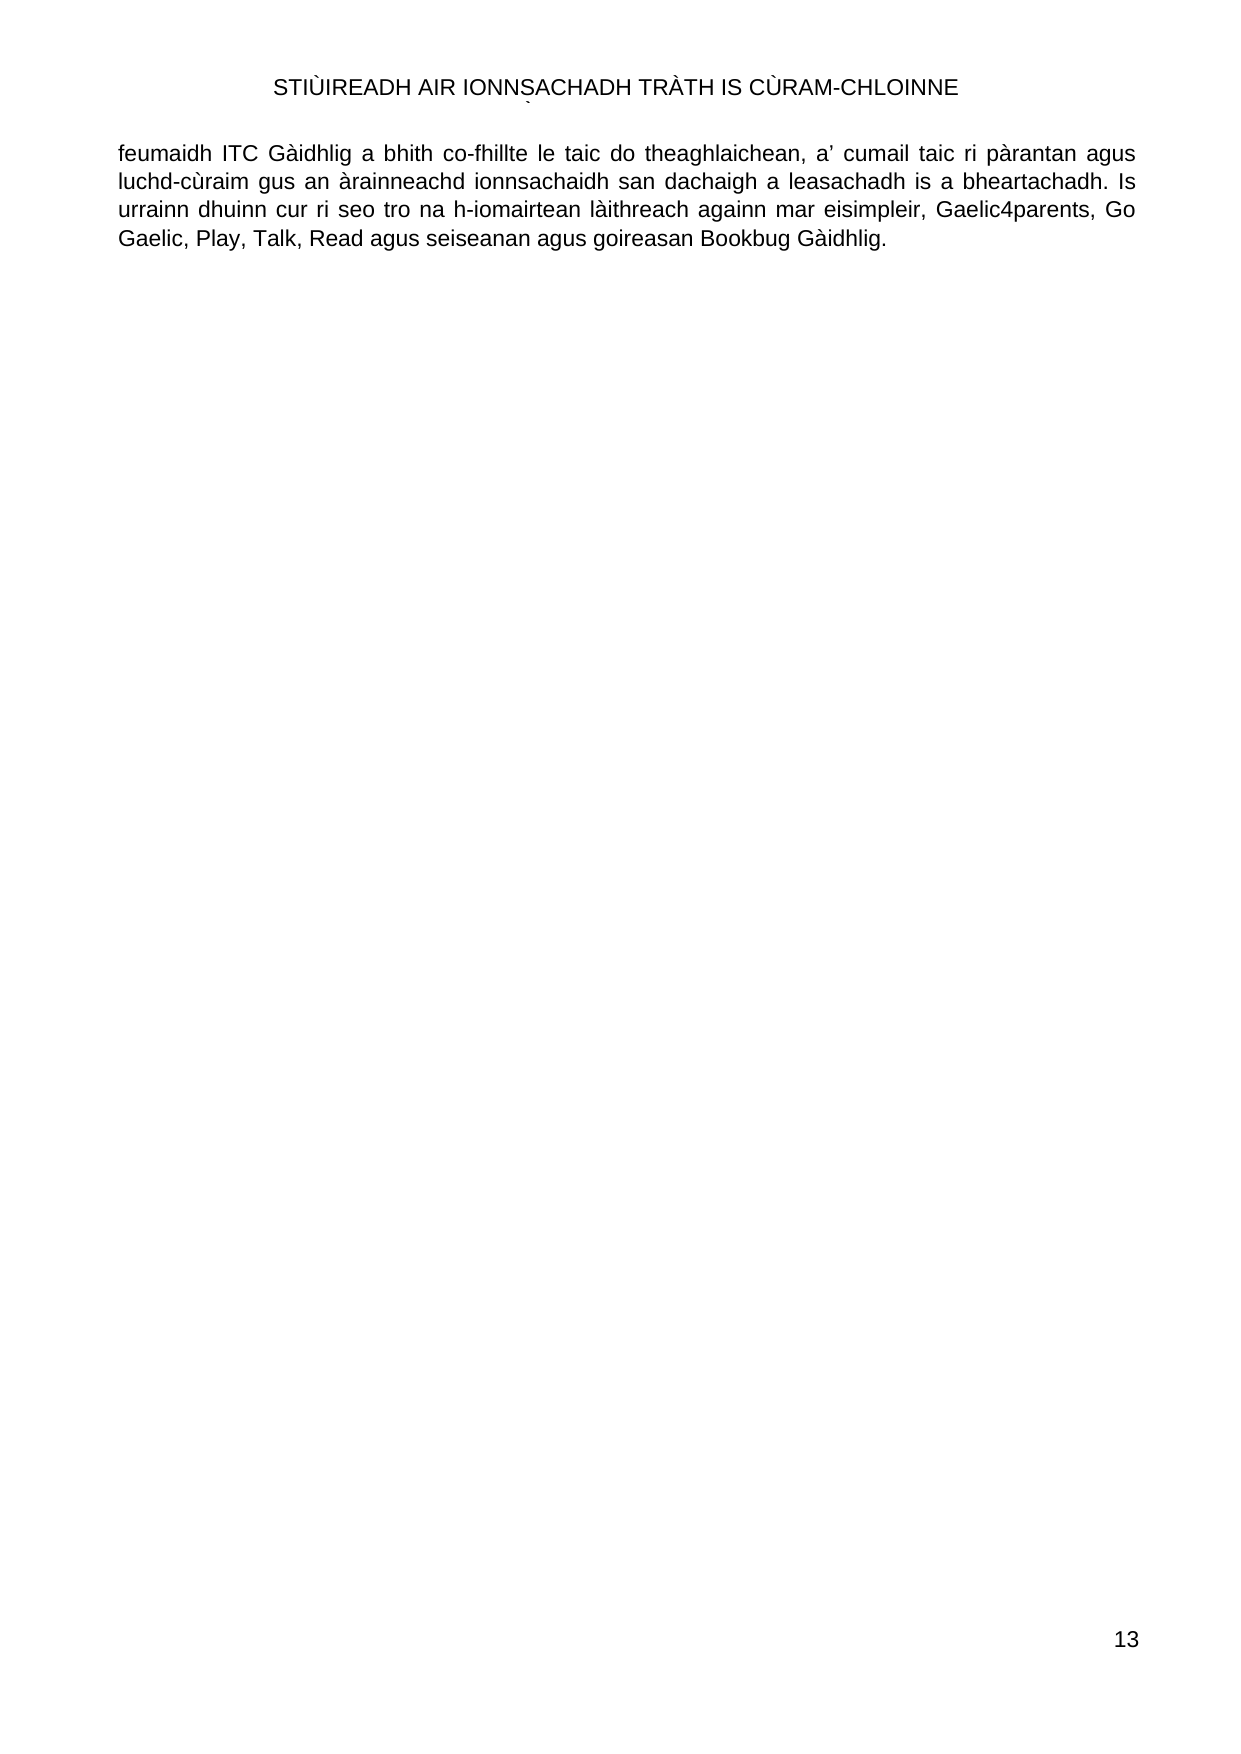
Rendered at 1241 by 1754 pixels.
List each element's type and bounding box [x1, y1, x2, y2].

text [118, 139, 1137, 251]
